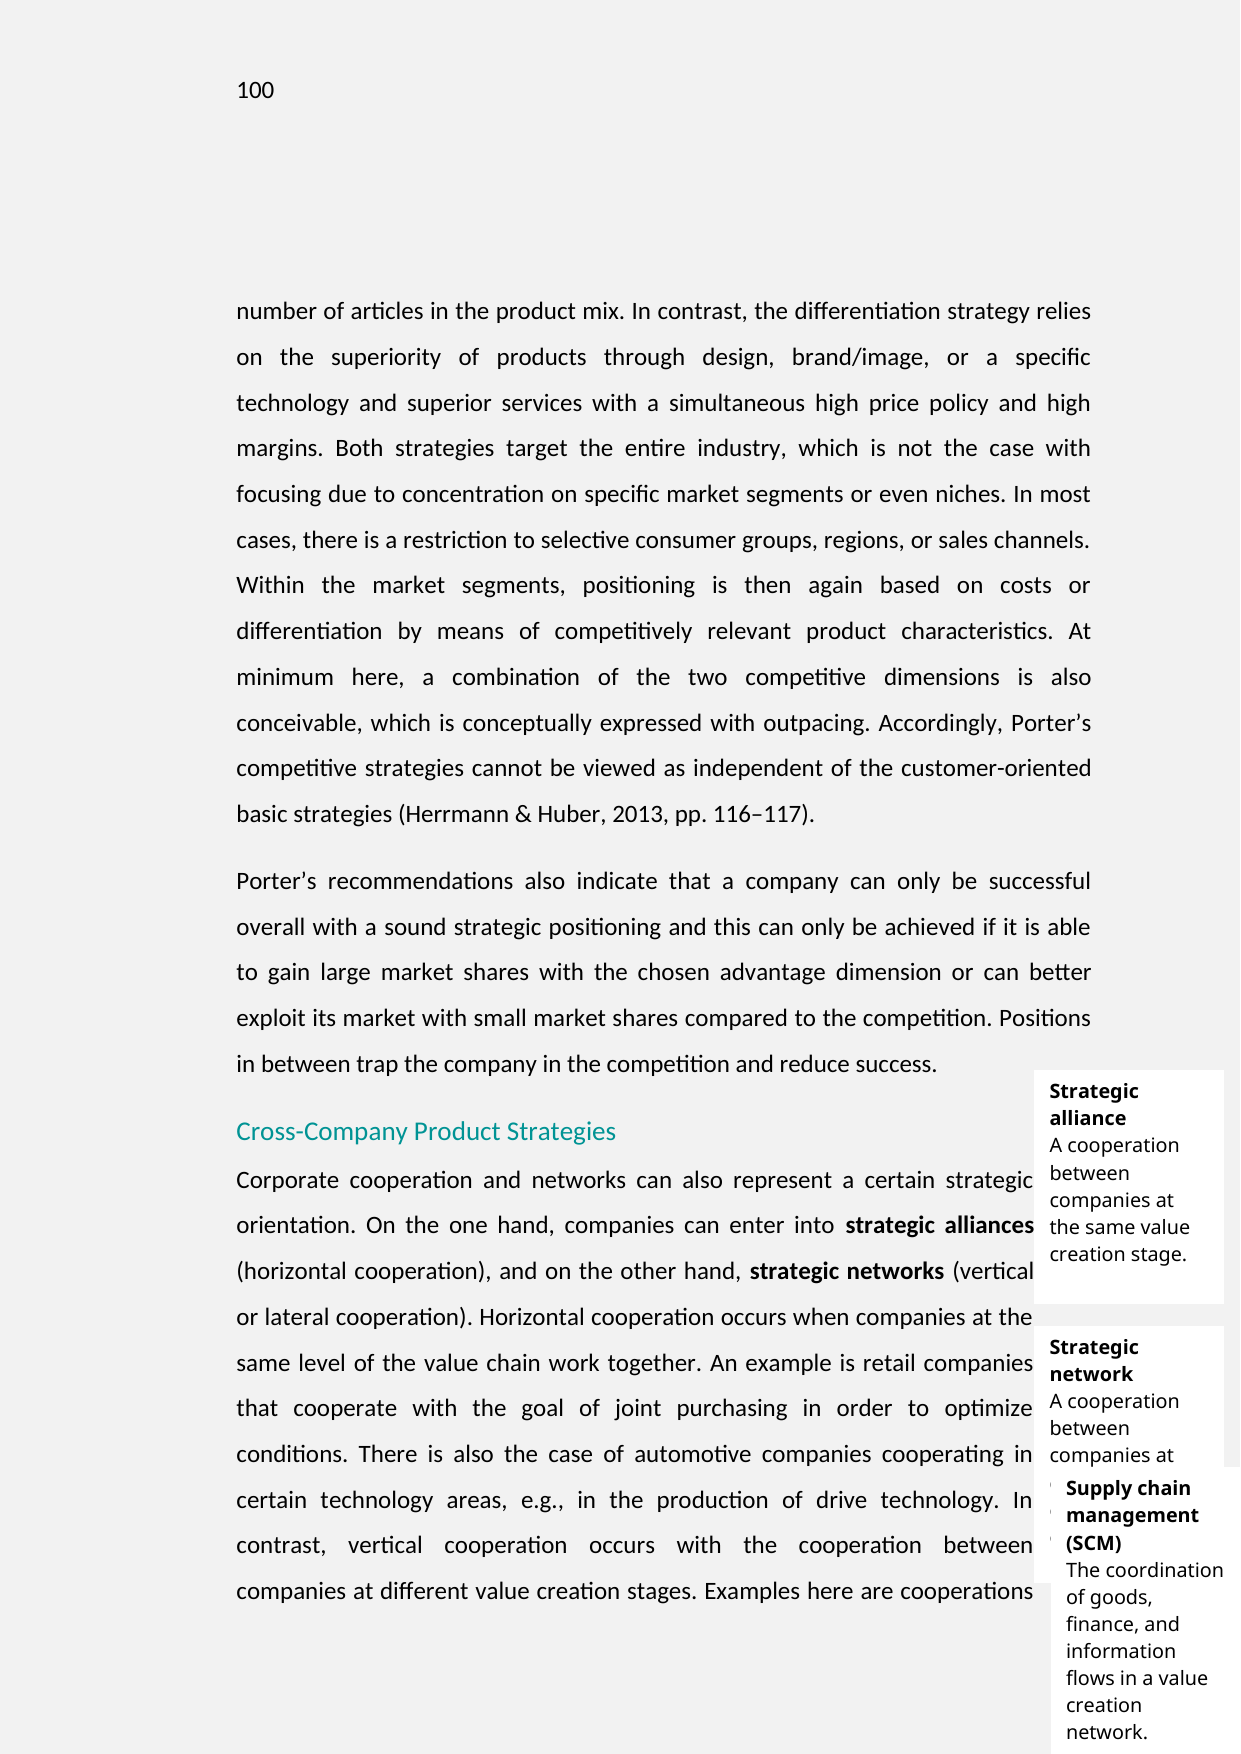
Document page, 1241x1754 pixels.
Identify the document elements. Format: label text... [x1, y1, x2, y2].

subtitle Cross-Company Product Strategies [236, 1114, 1034, 1147]
text Porter’s recommendations also indicate that a company can only be successful overall with a sound strategic positioning and this can only be achieved if it is able to gain large market shares with the chosen advantage dimension or can better exploit its market with small market shares compared to the competition. Positions in between trap the company in the competition and reduce success. [236, 865, 1092, 1078]
